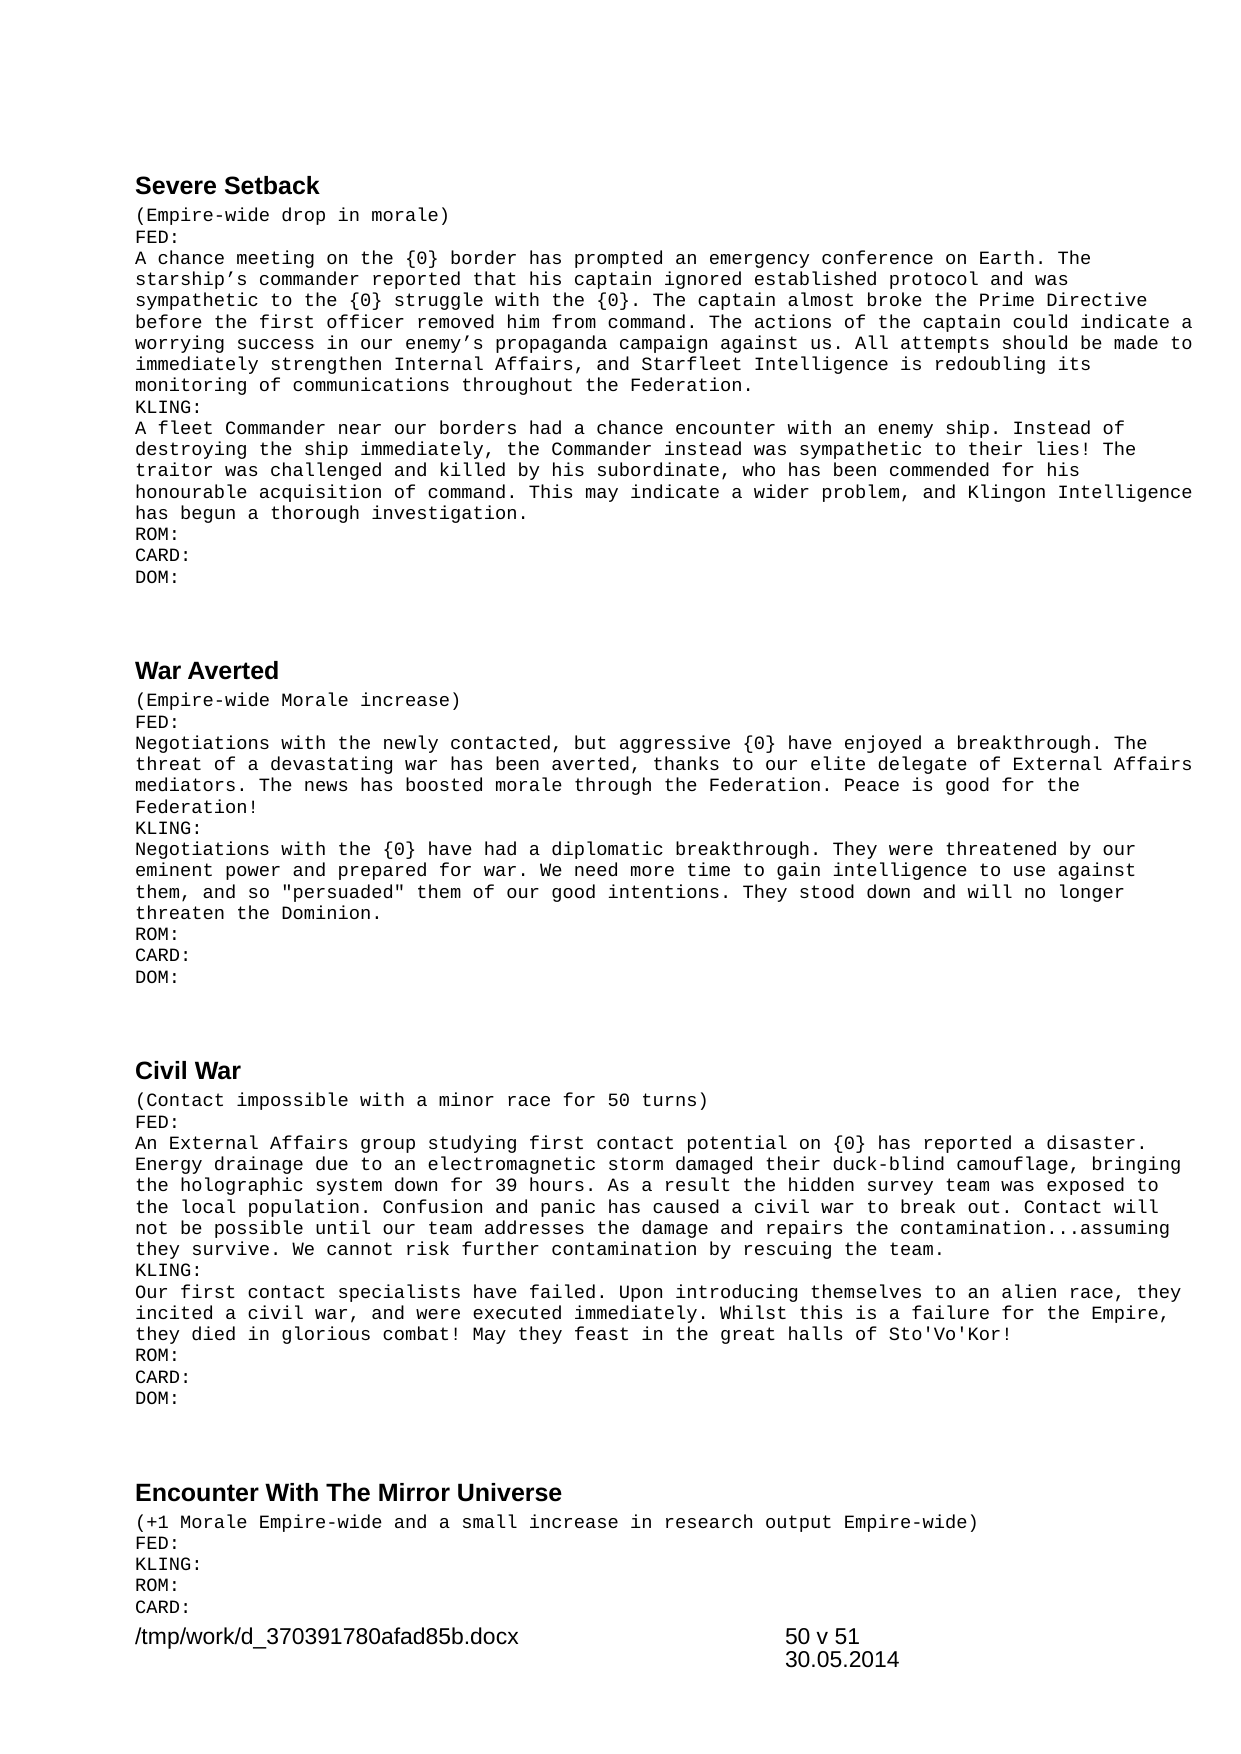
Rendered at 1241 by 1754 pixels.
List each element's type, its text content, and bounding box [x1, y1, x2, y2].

text DOM: [135, 1389, 1195, 1410]
text ROM: [135, 1576, 1195, 1597]
text An External Affairs group studying first contact potential on {0} has reported a disaster. Energy drainage due to an electromagnetic storm damaged their duck-blind camouflage, bringing the holographic system down for 39 hours. As a result the hidden survey team was exposed to the local population. Confusion and panic has caused a civil war to break out. Contact will not be possible until our team addresses the damage and repairs the contamination...assuming they survive. We cannot risk further contamination by rescuing the team. [135, 1134, 1195, 1261]
text CARD: [135, 546, 1195, 567]
text FED: [135, 712, 1195, 734]
text KLING: [135, 819, 1195, 840]
subtitle Civil War [135, 1056, 1120, 1085]
subtitle Severe Setback [135, 171, 1120, 200]
subtitle Encounter With The Mirror Universe [135, 1477, 1120, 1506]
text FED: [135, 1112, 1195, 1134]
text A chance meeting on the {0} border has prompted an emergency conference on Earth. The starship’s commander reported that his captain ignored established protocol and was sympathetic to the {0} struggle with the {0}. The captain almost broke the Prime Directive before the first officer removed him from command. The actions of the captain could indicate a worrying success in our enemy’s propaganda campaign against us. All attempts should be made to immediately strengthen Internal Affairs, and Starfleet Intelligence is redoubling its monitoring of communications throughout the Federation. [135, 249, 1195, 397]
text KLING: [135, 397, 1195, 419]
text CARD: [135, 1367, 1195, 1389]
text FED: [135, 227, 1195, 249]
subtitle War Averted [135, 656, 1120, 685]
text KLING: [135, 1555, 1195, 1576]
text CARD: [135, 946, 1195, 967]
text (+1 Morale Empire-wide and a small increase in research output Empire-wide) [135, 1512, 1195, 1534]
text Negotiations with the newly contacted, but aggressive {0} have enjoyed a breakthrough. The threat of a devastating war has been averted, thanks to our elite delegate of External Affairs mediators. The news has boosted morale through the Federation. Peace is good for the Federation! [135, 734, 1195, 819]
text KLING: [135, 1261, 1195, 1282]
text (Empire-wide drop in morale) [135, 206, 1195, 227]
text (Empire-wide Morale increase) [135, 691, 1195, 712]
text (Contact impossible with a minor race for 50 turns) [135, 1091, 1195, 1112]
text ROM: [135, 525, 1195, 546]
text Negotiations with the {0} have had a diplomatic breakthrough. They were threatened by our eminent power and prepared for war. We need more time to gain intelligence to use against them, and so "persuaded" them of our good intentions. They stood down and will no longer threaten the Dominion. [135, 840, 1195, 925]
text A fleet Commander near our borders had a chance encounter with an enemy ship. Instead of destroying the ship immediately, the Commander instead was sympathetic to their lies! The traitor was challenged and killed by his subordinate, who has been commended for his honourable acquisition of command. This may indicate a wider problem, and Klingon Intelligence has begun a thorough investigation. [135, 419, 1195, 525]
text Our first contact specialists have failed. Upon introducing themselves to an alien race, they incited a civil war, and were executed immediately. Whilst this is a failure for the Empire, they died in glorious combat! May they feast in the great halls of Sto'Vo'Kor! [135, 1282, 1195, 1346]
text CARD: [135, 1597, 1195, 1619]
text FED: [135, 1534, 1195, 1555]
text ROM: [135, 925, 1195, 946]
text DOM: [135, 567, 1195, 589]
text DOM: [135, 967, 1195, 989]
text ROM: [135, 1346, 1195, 1367]
